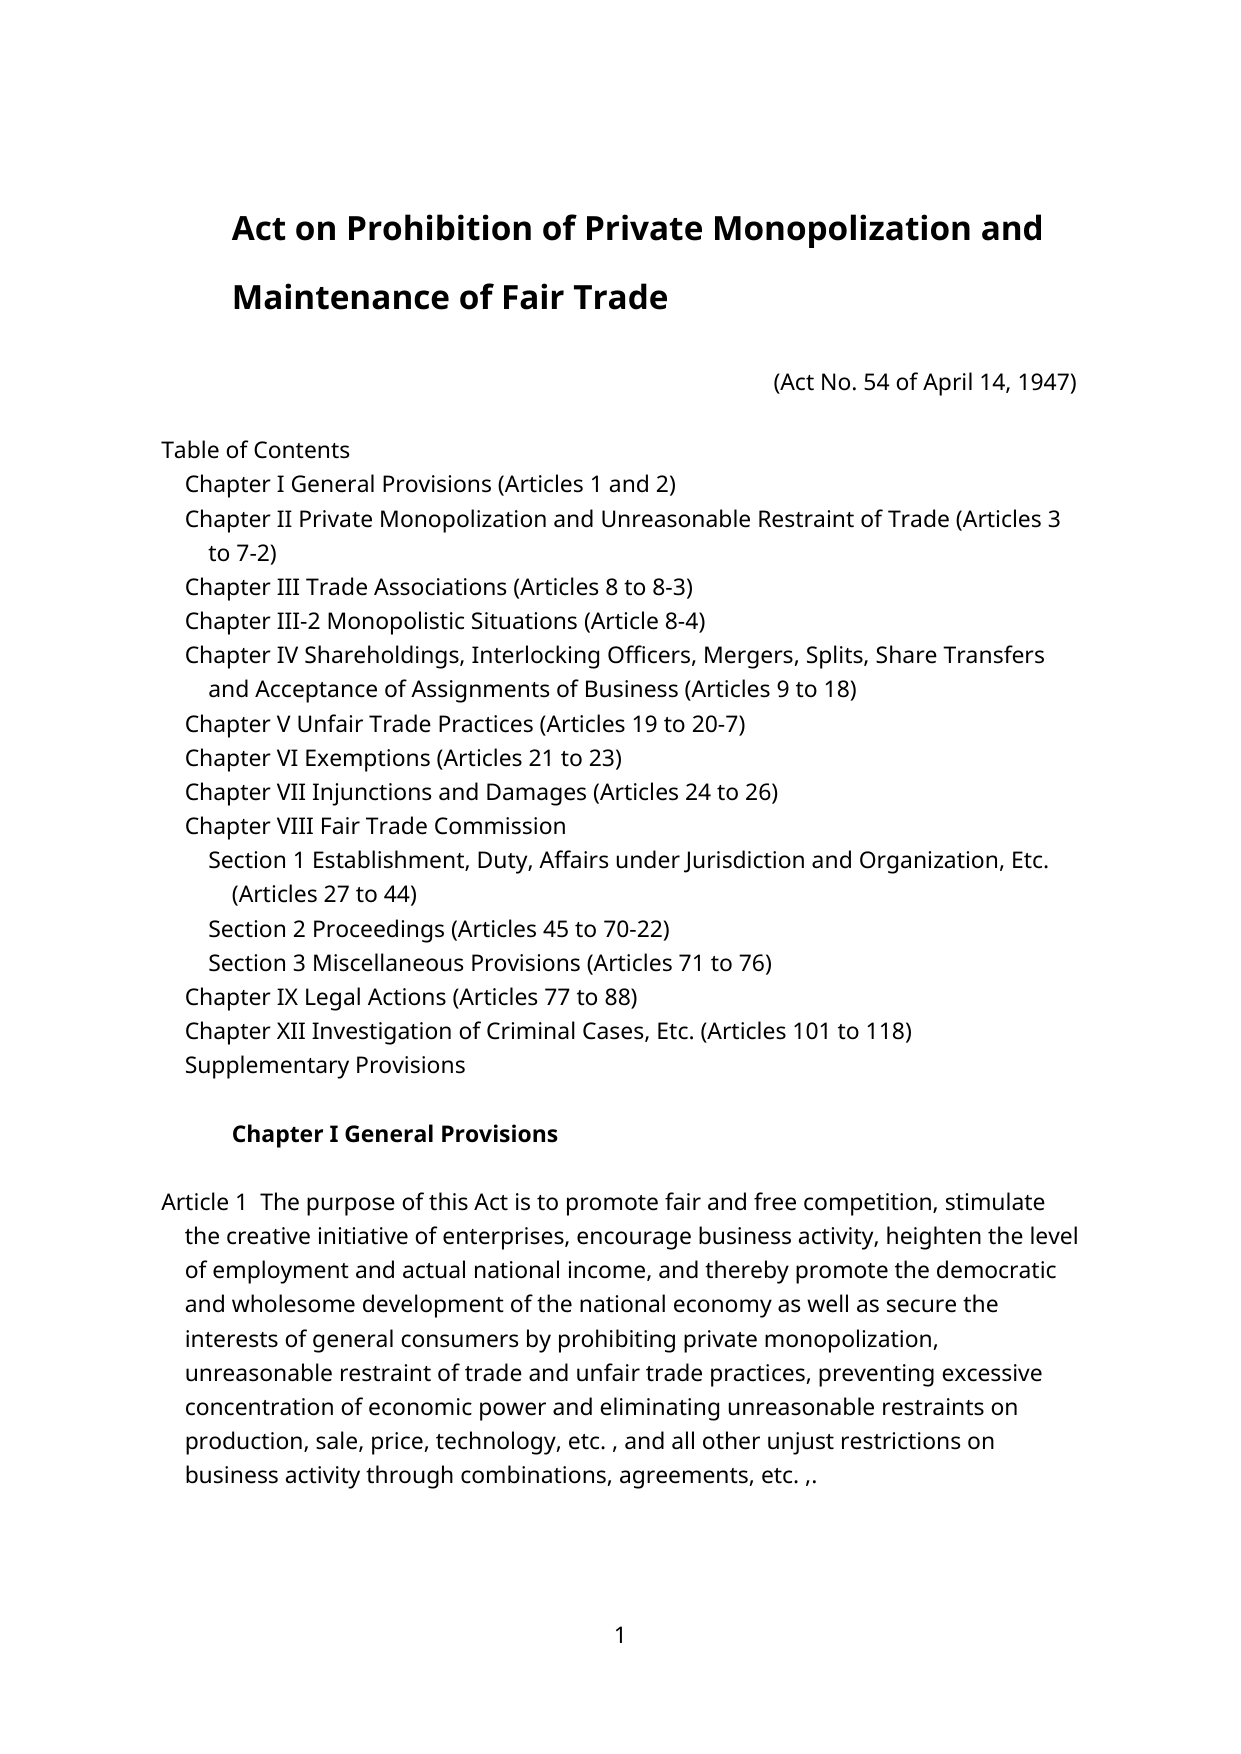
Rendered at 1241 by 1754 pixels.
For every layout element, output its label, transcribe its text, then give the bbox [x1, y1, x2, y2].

text Chapter III Trade Associations (Articles 8 to 8-3) [184, 569, 1079, 604]
text Chapter II Private Monopolization and Unreasonable Restraint of Trade (Articles 3 to 7-2) [184, 501, 1079, 569]
text Section 3 Miscellaneous Provisions (Articles 71 to 76) [207, 945, 1079, 979]
text Chapter IX Legal Actions (Articles 77 to 88) [184, 979, 1079, 1014]
text Chapter V Unfair Trade Practices (Articles 19 to 20-7) [184, 706, 1079, 740]
text Chapter IV Shareholdings, Interlocking Officers, Mergers, Splits, Share Transfers and Acceptance of Assignments of Business (Articles 9 to 18) [184, 638, 1079, 706]
text Act on Prohibition of Private Monopolization and Maintenance of Fair Trade [230, 194, 1079, 330]
text Table of Contents [161, 433, 1079, 467]
text Chapter VIII Fair Trade Commission [184, 809, 1079, 843]
text Section 1 Establishment, Duty, Affairs under Jurisdiction and Organization, Etc. (Articles 27 to 44) [207, 843, 1079, 911]
text (Act No. 54 of April 14, 1947) [161, 364, 1079, 399]
text Supplementary Provisions [184, 1048, 1079, 1082]
text Chapter III-2 Monopolistic Situations (Article 8-4) [184, 604, 1079, 638]
text Article 1 The purpose of this Act is to promote fair and free competition, stimulate the creative initiative of enterprises, encourage business activity, heighten the level of employment and actual national income, and thereby promote the democratic and wholesome development of the national economy as well as secure the interests of general consumers by prohibiting private monopolization, unreasonable restraint of trade and unfair trade practices, preventing excessive concentration of economic power and eliminating unreasonable restraints on production, sale, price, technology, etc. , and all other unjust restrictions on business activity through combinations, agreements, etc. ,. [161, 1184, 1079, 1492]
text Section 2 Proceedings (Articles 45 to 70-22) [207, 911, 1079, 945]
text Chapter XII Investigation of Criminal Cases, Etc. (Articles 101 to 118) [184, 1014, 1079, 1048]
text Chapter I General Provisions (Articles 1 and 2) [184, 467, 1079, 501]
text Chapter I General Provisions [230, 1116, 1079, 1150]
text Chapter VI Exemptions (Articles 21 to 23) [184, 740, 1079, 774]
text Chapter VII Injunctions and Damages (Articles 24 to 26) [184, 774, 1079, 809]
